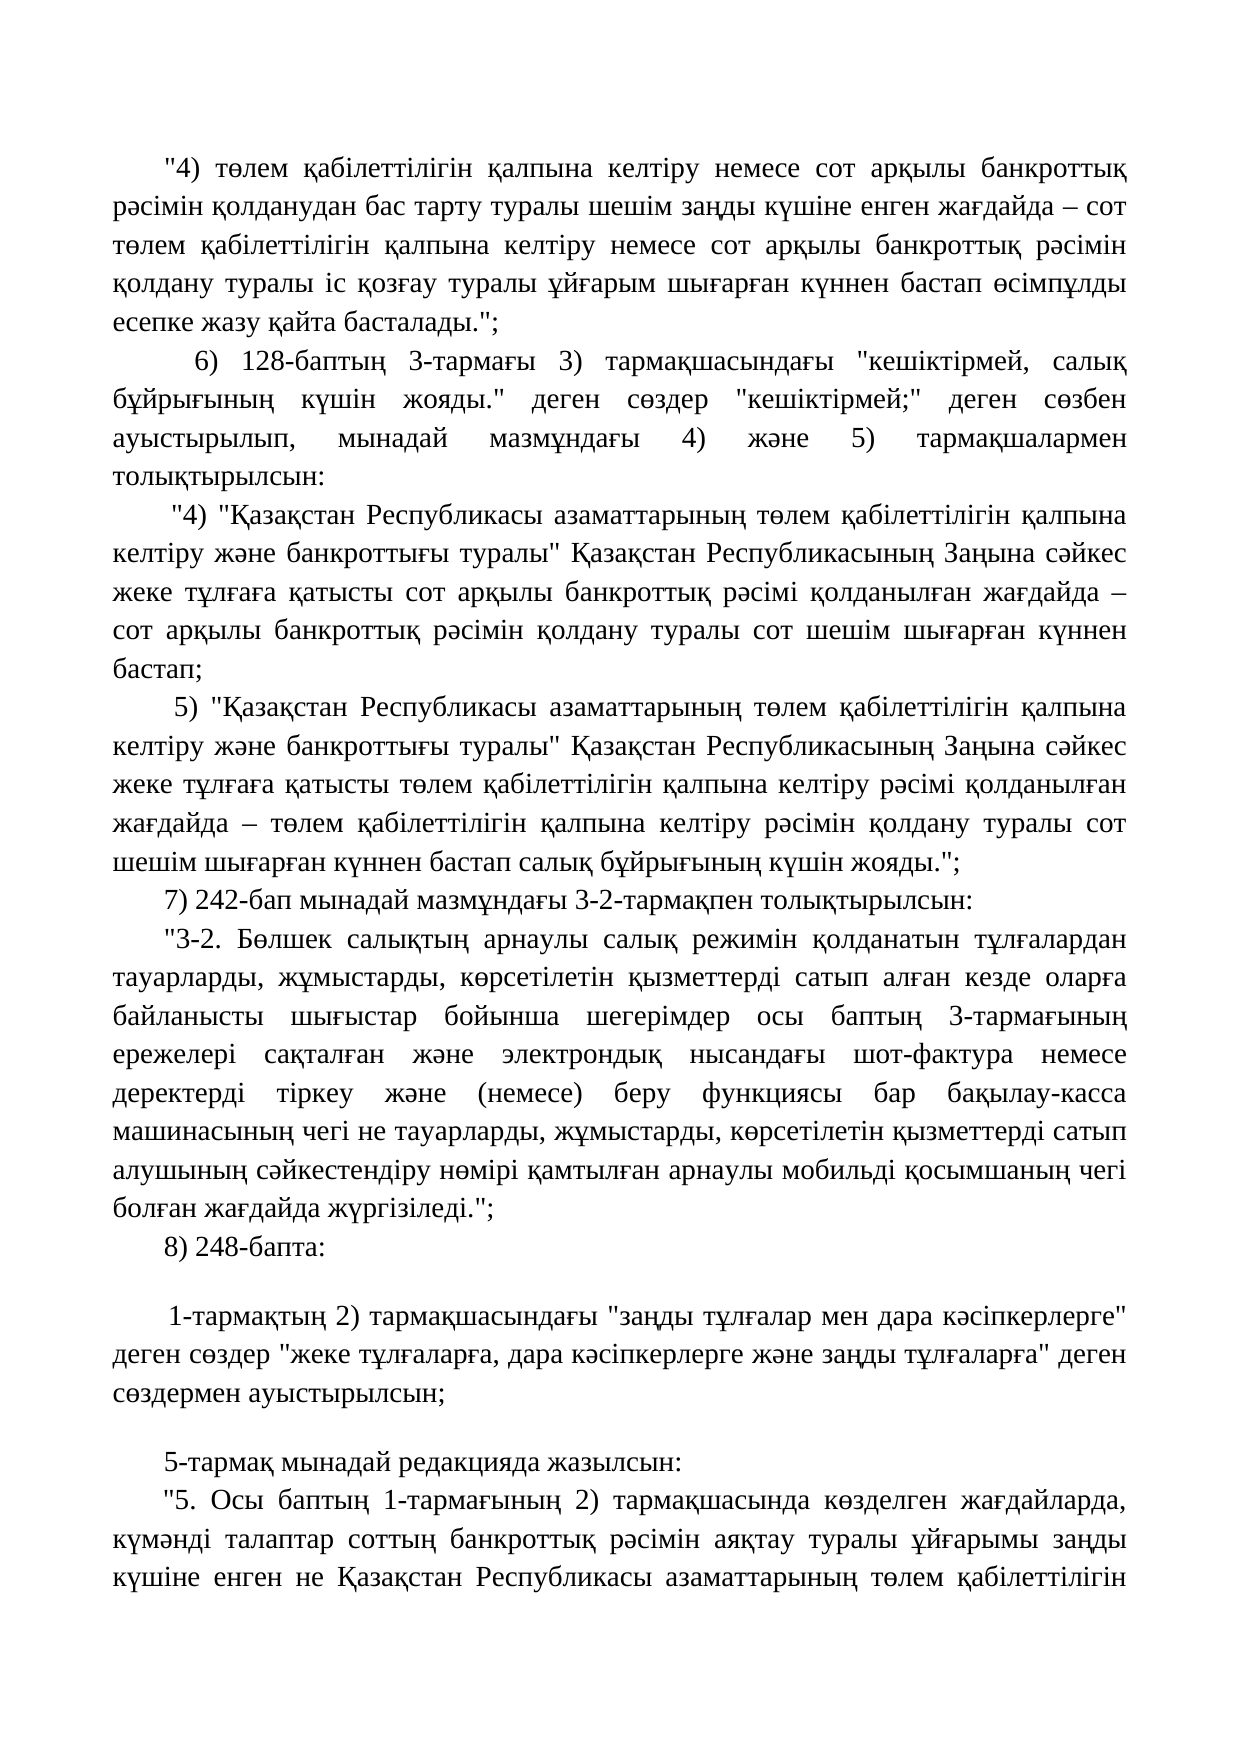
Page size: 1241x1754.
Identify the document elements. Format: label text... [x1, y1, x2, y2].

text "4) "Қазақстан Республикасы азаматтарының төлем қабілеттілігін қалпына келтіру және банкроттығы туралы" Қазақстан Республикасының Заңына сәйкес жеке тұлғаға қатысты сот арқылы банкроттық рәсімі қолданылған жағдайда – сот арқылы банкроттық рәсімін қолдану туралы сот шешім шығарған күннен бастап; [112, 497, 1128, 684]
text "3-2. Бөлшек салықтың арнаулы салық режимін қолданатын тұлғалардан тауарларды, жұмыстарды, көрсетілетін қызметтерді сатып алған кезде оларға байланысты шығыстар бойынша шегерімдер осы баптың 3-тармағының ережелері сақталған және электрондық нысандағы шот-фактура немесе деректерді тіркеу және (немесе) беру функциясы бар бақылау-касса машинасының чегі не тауарларды, жұмыстарды, көрсетілетін қызметтерді сатып алушының сәйкестендіру нөмірі қамтылған арнаулы мобильді қосымшаның чегі болған жағдайда жүргізіледі."; [112, 921, 1128, 1224]
text 1-тармақтың 2) тармақшасындағы "заңды тұлғалар мен дара кәсіпкерлерге" деген сөздер "жеке тұлғаларға, дара кәсіпкерлерге және заңды тұлғаларға" деген сөздермен ауыстырылсын; [112, 1298, 1128, 1408]
text 7) 242-бап мынадай мазмұндағы 3-2-тармақпен толықтырылсын: [112, 882, 1128, 916]
text "4) төлем қабілеттілігін қалпына келтіру немесе сот арқылы банкроттық рәсімін қолданудан бас тарту туралы шешім заңды күшіне енген жағдайда – сот төлем қабілеттілігін қалпына келтіру немесе сот арқылы банкроттық рәсімін қолдану туралы іс қозғау туралы ұйғарым шығарған күннен бастап өсімпұлды есепке жазу қайта басталады."; [112, 150, 1128, 338]
text 6) 128-баптың 3-тармағы 3) тармақшасындағы "кешіктірмей, салық бұйрығының күшін жояды." деген сөздер "кешіктірмей;" деген сөзбен ауыстырылып, мынадай мазмұндағы 4) және 5) тармақшалармен толықтырылсын: [112, 343, 1128, 492]
text 5) "Қазақстан Республикасы азаматтарының төлем қабілеттілігін қалпына келтіру және банкроттығы туралы" Қазақстан Республикасының Заңына сәйкес жеке тұлғаға қатысты төлем қабілеттілігін қалпына келтіру рәсімі қолданылған жағдайда – төлем қабілеттілігін қалпына келтіру рәсімін қолдану туралы сот шешім шығарған күннен бастап салық бұйрығының күшін жояды."; [112, 689, 1128, 877]
text 5-тармақ мынадай редакцияда жазылсын: [112, 1444, 1128, 1477]
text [112, 1482, 1128, 1593]
text 8) 248-бапта: [112, 1229, 1128, 1263]
